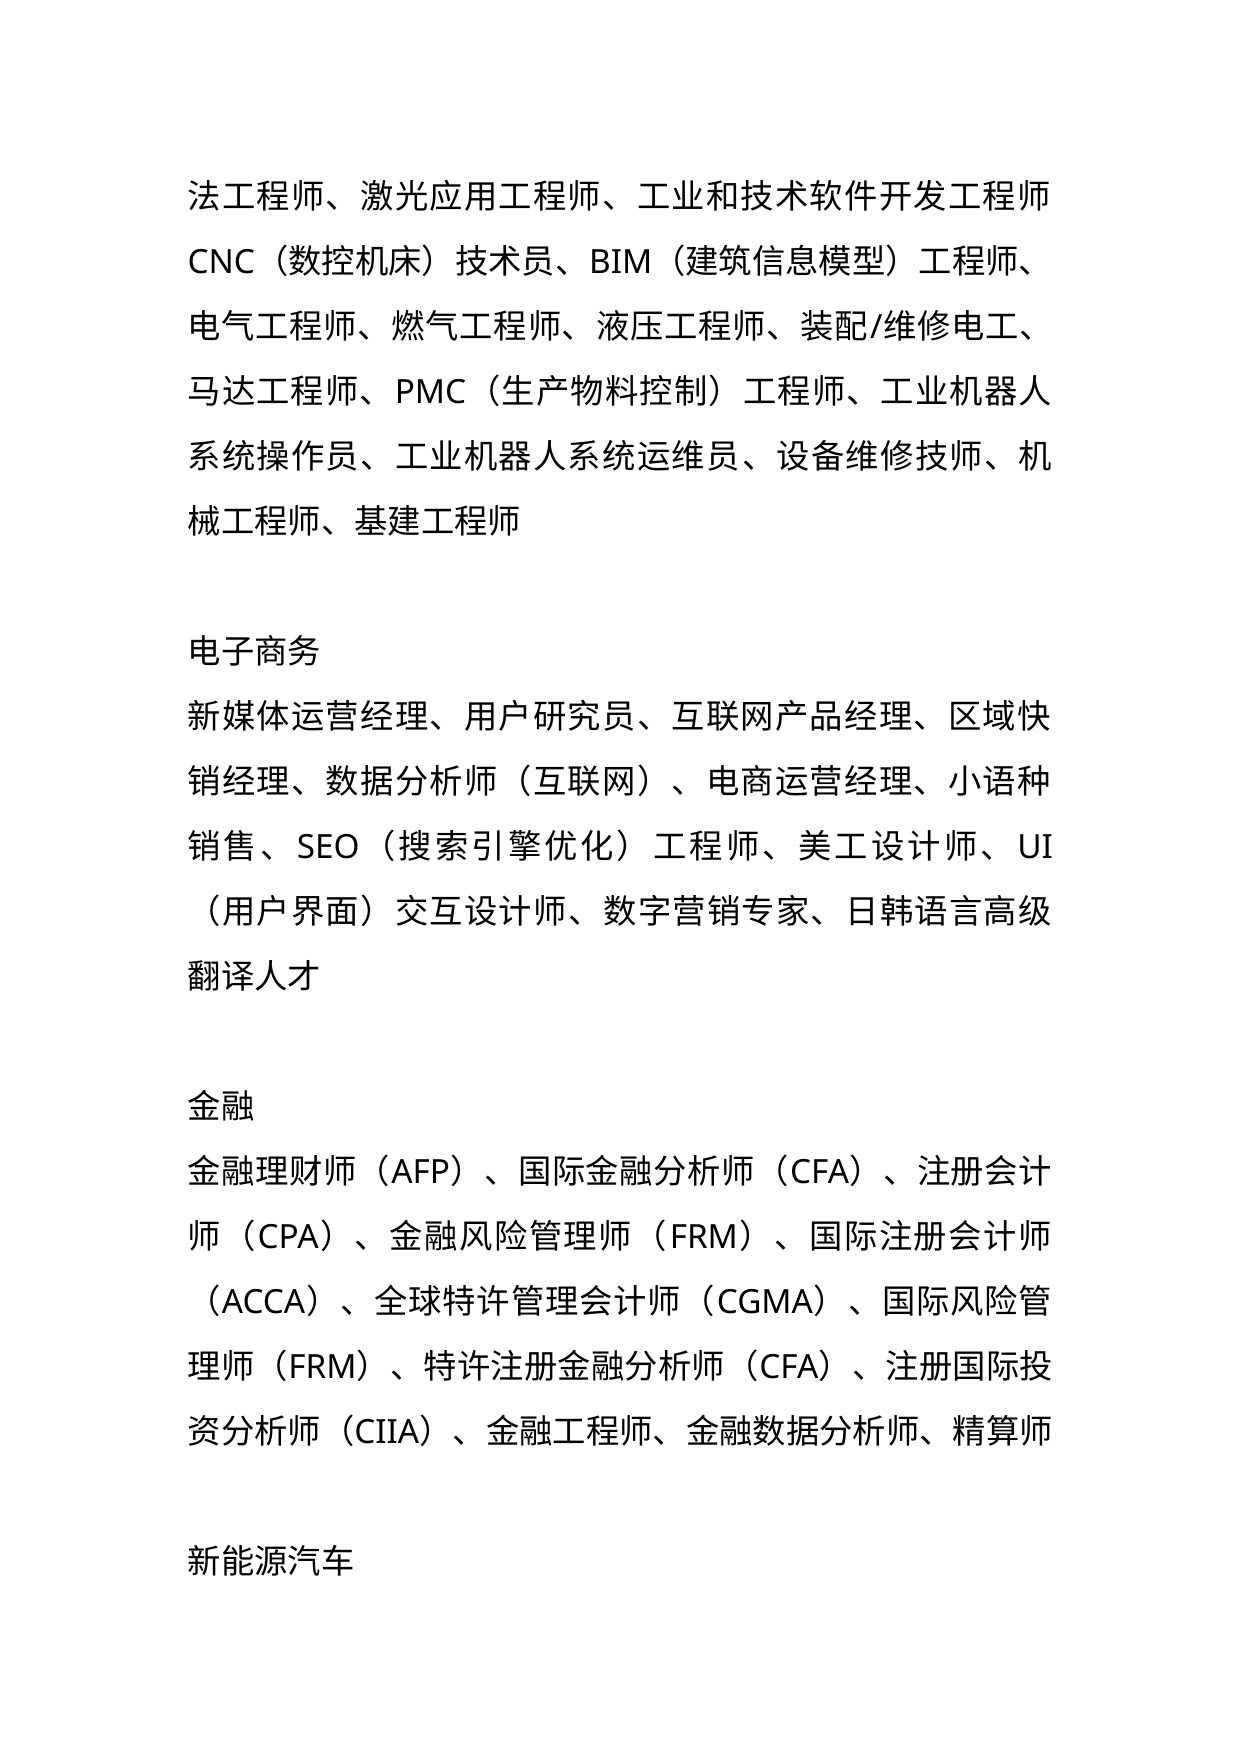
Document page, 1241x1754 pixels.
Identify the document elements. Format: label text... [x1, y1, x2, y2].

text 新能源汽车 [187, 1527, 1053, 1592]
text 新媒体运营经理、用户研究员、互联网产品经理、区域快销经理、数据分析师（互联网）、电商运营经理、小语种销售、SEO（搜索引擎优化）工程师、美工设计师、UI（用户界面）交互设计师、数字营销专家、日韩语言高级翻译人才 [187, 682, 1053, 1007]
text 金融 [187, 1072, 1053, 1137]
text 金融理财师（AFP）、国际金融分析师（CFA）、注册会计师（CPA）、金融风险管理师（FRM）、国际注册会计师（ACCA）、全球特许管理会计师（CGMA）、国际风险管理师（FRM）、特许注册金融分析师（CFA）、注册国际投资分析师（CIIA）、金融工程师、金融数据分析师、精算师 [187, 1137, 1053, 1462]
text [187, 162, 1053, 552]
text 电子商务 [187, 617, 1053, 682]
